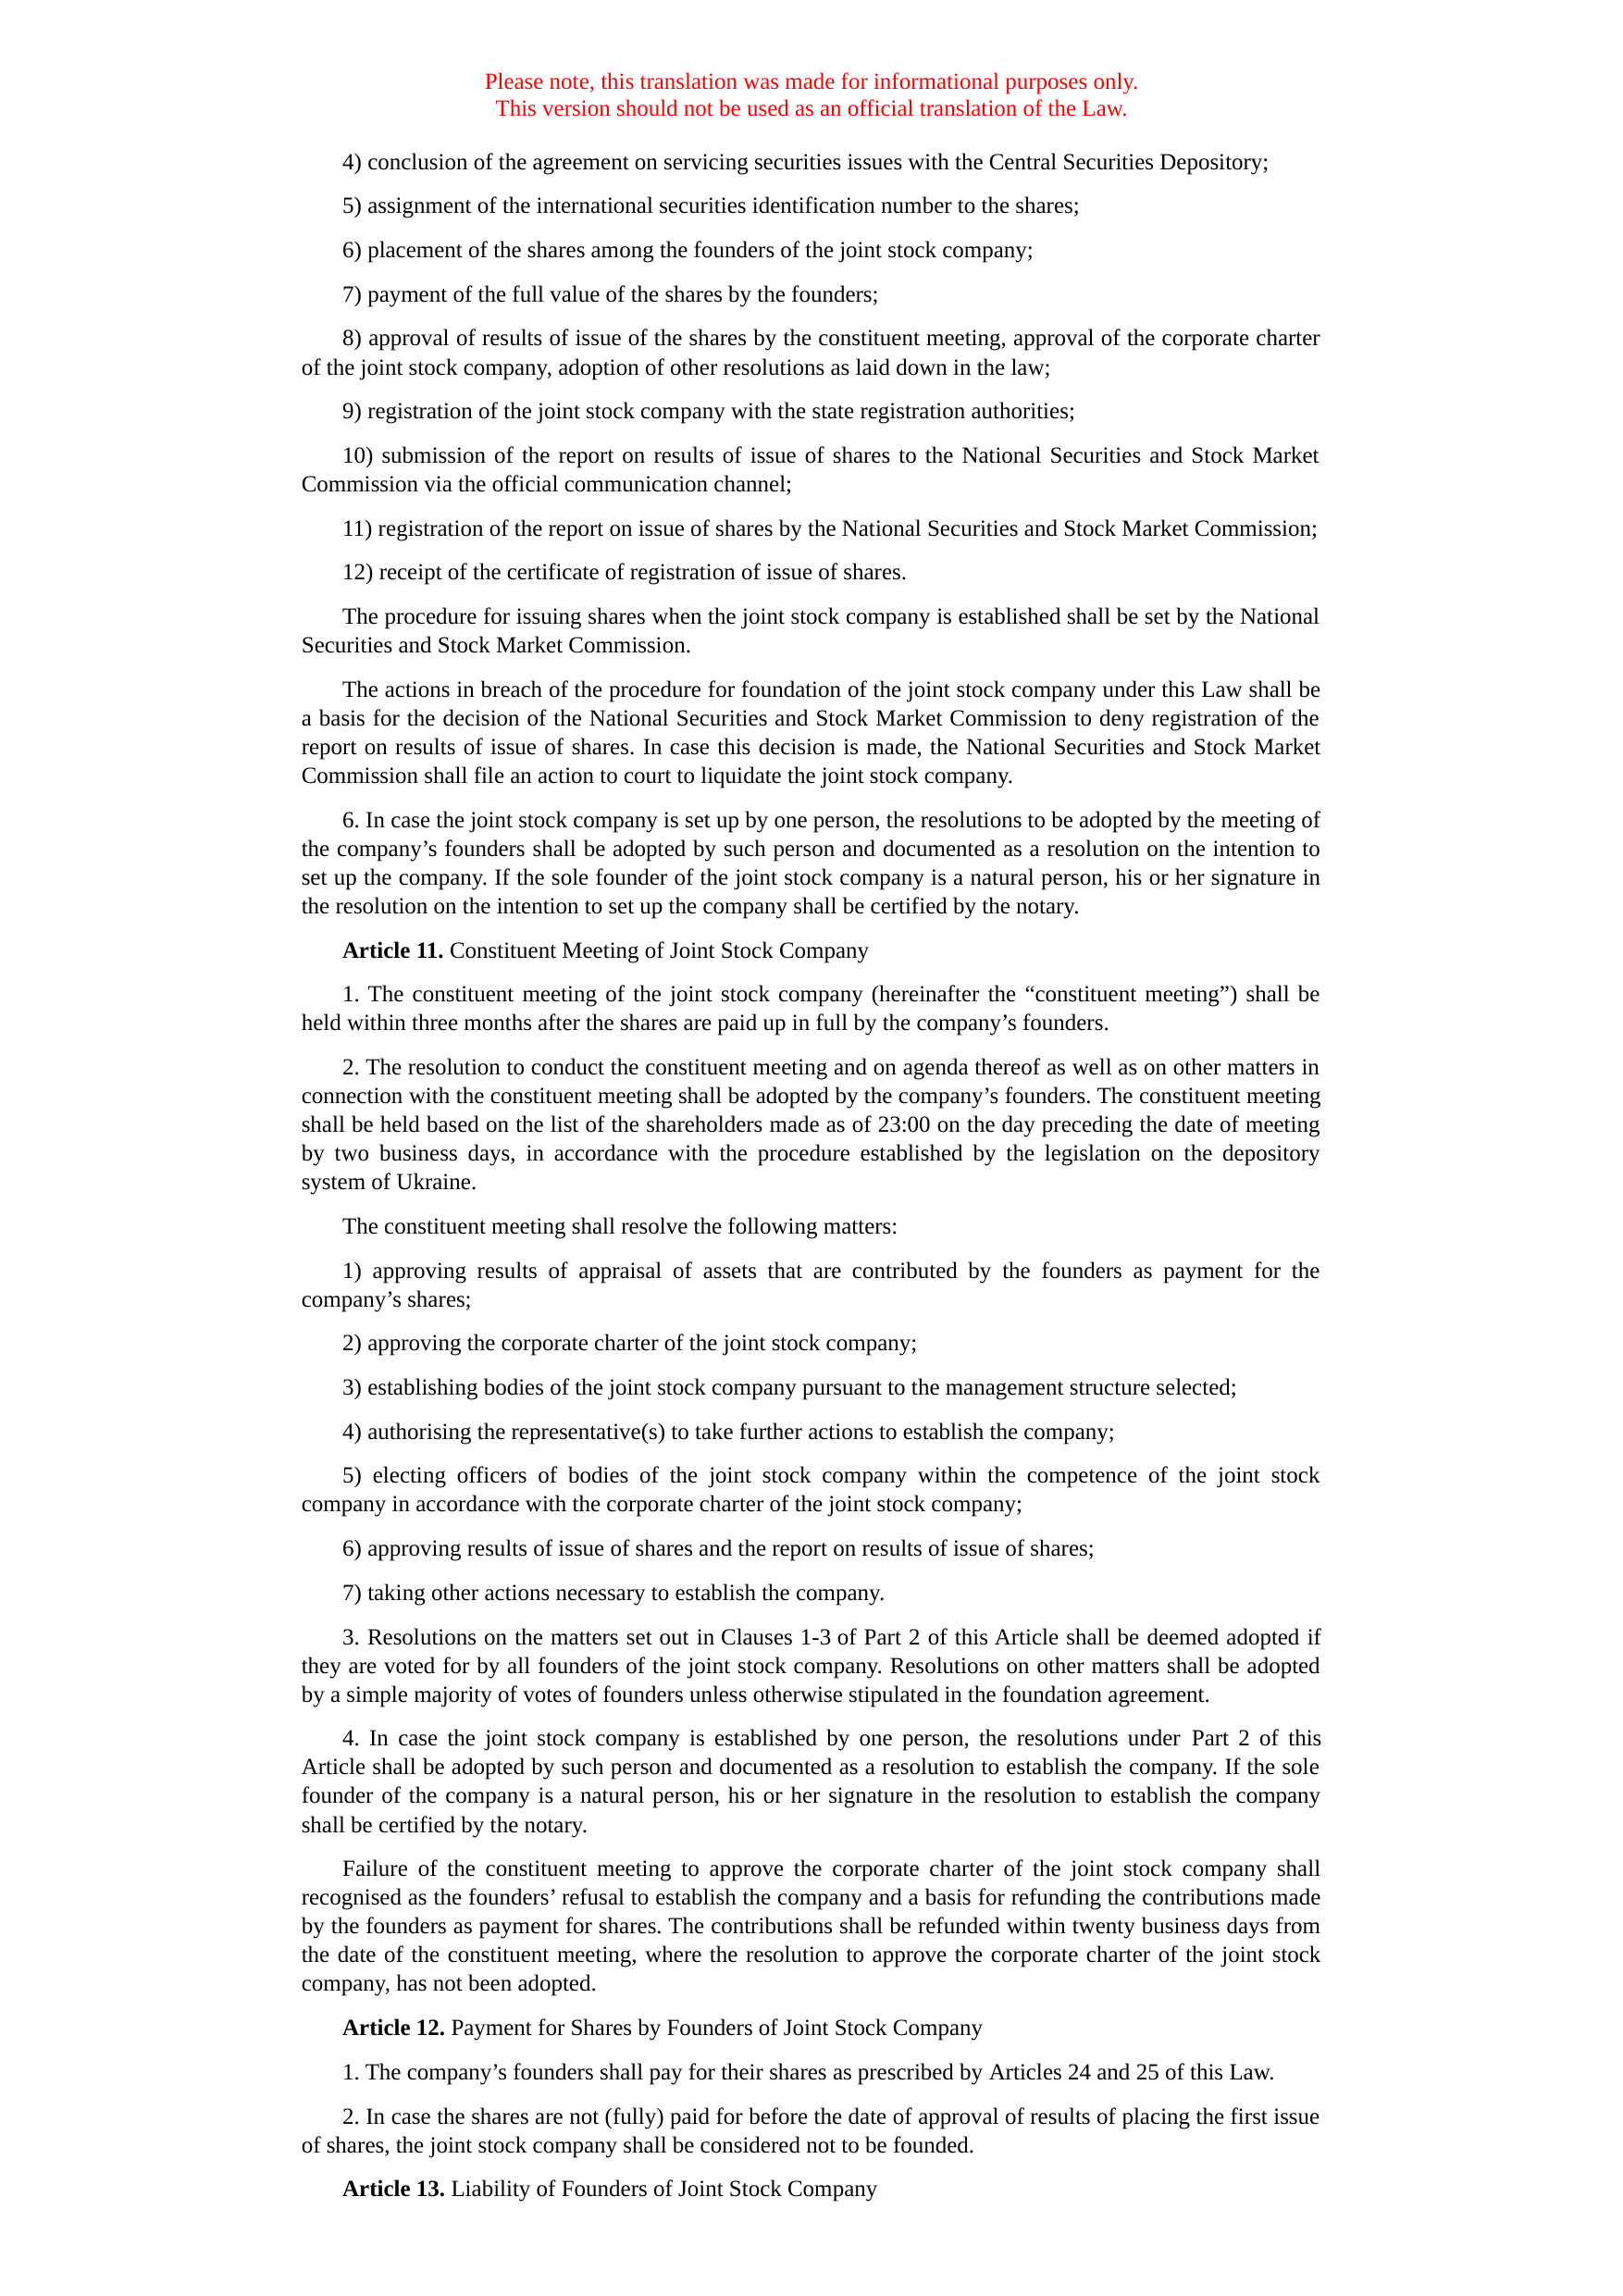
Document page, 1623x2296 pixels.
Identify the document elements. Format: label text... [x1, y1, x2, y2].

text 8) approval of results of issue of the shares by the constituent meeting, approval of the corporate charter of the joint stock company, adoption of other resolutions as laid down in the law; [302, 325, 1321, 379]
text 9) registration of the joint stock company with the state registration authorities; [302, 397, 1321, 424]
text 6. In case the joint stock company is set up by one person, the resolutions to be adopted by the meeting of the company’s founders shall be adopted by such person and documented as a resolution on the intention to set up the company. If the sole founder of the joint stock company is a natural person, his or her signature in the resolution on the intention to set up the company shall be certified by the notary. [302, 806, 1321, 919]
text Failure of the constituent meeting to approve the corporate charter of the joint stock company shall recognised as the founders’ refusal to establish the company and a basis for refunding the contributions made by the founders as payment for shares. The contributions shall be refunded within twenty business days from the date of the constituent meeting, where the resolution to approve the corporate charter of the joint stock company, has not been adopted. [302, 1855, 1321, 1996]
text 5) electing officers of bodies of the joint stock company within the competence of the joint stock company in accordance with the corporate charter of the joint stock company; [302, 1461, 1321, 1517]
text Article 11. Constituent Meeting of Joint Stock Company [302, 937, 1321, 962]
text 1. The company’s founders shall pay for their shares as prescribed by Articles 24 and 25 of this Law. [302, 2058, 1321, 2085]
text 7) taking other actions necessary to establish the company. [302, 1579, 1321, 1606]
text Article 13. Liability of Founders of Joint Stock Company [302, 2175, 1321, 2202]
text The constituent meeting shall resolve the following matters: [302, 1212, 1321, 1239]
text 11) registration of the report on issue of shares by the National Securities and Stock Market Commission; [302, 515, 1321, 540]
text 2) approving the corporate charter of the joint stock company; [302, 1329, 1321, 1356]
text Article 12. Payment for Shares by Founders of Joint Stock Company [302, 2014, 1321, 2041]
text 3) establishing bodies of the joint stock company pursuant to the management structure selected; [302, 1373, 1321, 1400]
text 3. Resolutions on the matters set out in Clauses 1-3 of Part 2 of this Article shall be deemed adopted if they are voted for by all founders of the joint stock company. Resolutions on other matters shall be adopted by a simple majority of votes of founders unless otherwise stipulated in the foundation agreement. [302, 1623, 1321, 1706]
text 1) approving results of appraisal of assets that are contributed by the founders as payment for the company’s shares; [302, 1257, 1321, 1311]
text 6) approving results of issue of shares and the report on results of issue of shares; [302, 1534, 1321, 1561]
text 2. The resolution to conduct the constituent meeting and on agenda thereof as well as on other matters in connection with the constituent meeting shall be adopted by the company’s founders. The constituent meeting shall be held based on the list of the shareholders made as of 23:00 on the day preceding the date of meeting by two business days, in accordance with the procedure established by the legislation on the depository system of Ukraine. [302, 1053, 1321, 1195]
text 2. In case the shares are not (fully) paid for before the date of approval of results of placing the first issue of shares, the joint stock company shall be considered not to be founded. [302, 2103, 1321, 2157]
text 6) placement of the shares among the founders of the joint stock company; [302, 236, 1321, 263]
text 10) submission of the report on results of issue of shares to the National Securities and Stock Market Commission via the official communication channel; [302, 441, 1321, 497]
text 12) receipt of the certificate of registration of issue of shares. [302, 558, 1321, 585]
text 5) assignment of the international securities identification number to the shares; [302, 192, 1321, 218]
text 1. The constituent meeting of the joint stock company (hereinafter the “constituent meeting”) shall be held within three months after the shares are paid up in full by the company’s founders. [302, 980, 1321, 1036]
text 4) conclusion of the agreement on servicing securities issues with the Central Securities Depository; [302, 148, 1321, 174]
text The procedure for issuing shares when the joint stock company is established shall be set by the National Securities and Stock Market Commission. [302, 602, 1321, 658]
text 4. In case the joint stock company is established by one person, the resolutions under Part 2 of this Article shall be adopted by such person and documented as a resolution to establish the company. If the sole founder of the company is a natural person, his or her signature in the resolution to establish the company shall be certified by the notary. [302, 1724, 1321, 1837]
text 4) authorising the representative(s) to take further actions to establish the company; [302, 1418, 1321, 1445]
text 7) payment of the full value of the shares by the founders; [302, 280, 1321, 307]
text The actions in breach of the procedure for foundation of the joint stock company under this Law shall be a basis for the decision of the National Securities and Stock Market Commission to deny registration of the report on results of issue of shares. In case this decision is made, the National Securities and Stock Market Commission shall file an action to court to liquidate the joint stock company. [302, 676, 1321, 788]
